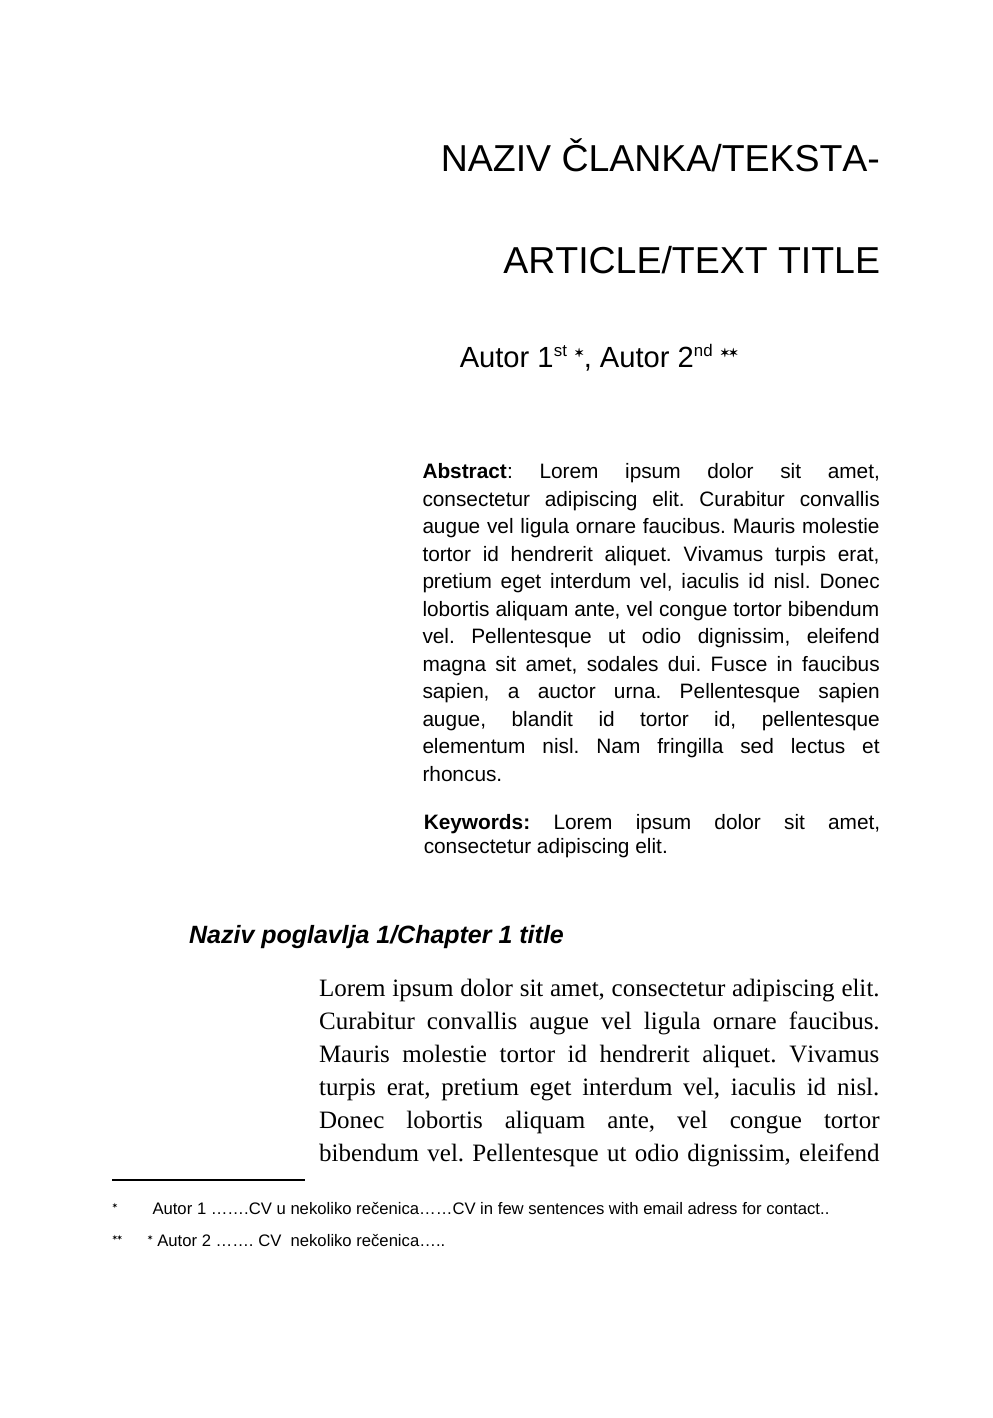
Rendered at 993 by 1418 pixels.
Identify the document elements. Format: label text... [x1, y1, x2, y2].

text NAZIV ČLANKA/TEKSTA- [186, 136, 880, 179]
text Abstract: Lorem ipsum dolor sit amet, consectetur adipiscing elit. Curabitur convallis augue vel ligula ornare faucibus. Mauris molestie tortor id hendrerit aliquet. Vivamus turpis erat, pretium eget interdum vel, iaculis id nisl. Donec lobortis aliquam ante, vel congue tortor bibendum vel. Pellentesque ut odio dignissim, eleifend magna sit amet, sodales dui. Fusce in faucibus sapien, a auctor urna. Pellentesque sapien augue, blandit id tortor id, pellentesque elementum nisl. Nam fringilla sed lectus et rhoncus. [422, 459, 880, 786]
text Naziv poglavlja 1/Chapter 1 title [189, 919, 880, 948]
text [319, 973, 880, 1167]
text ARTICLE/TEXT TITLE [186, 238, 880, 281]
text Keywords: Lorem ipsum dolor sit amet, consectetur adipiscing elit. [423, 810, 880, 858]
text Autor 1st , Autor 2nd [242, 340, 880, 374]
